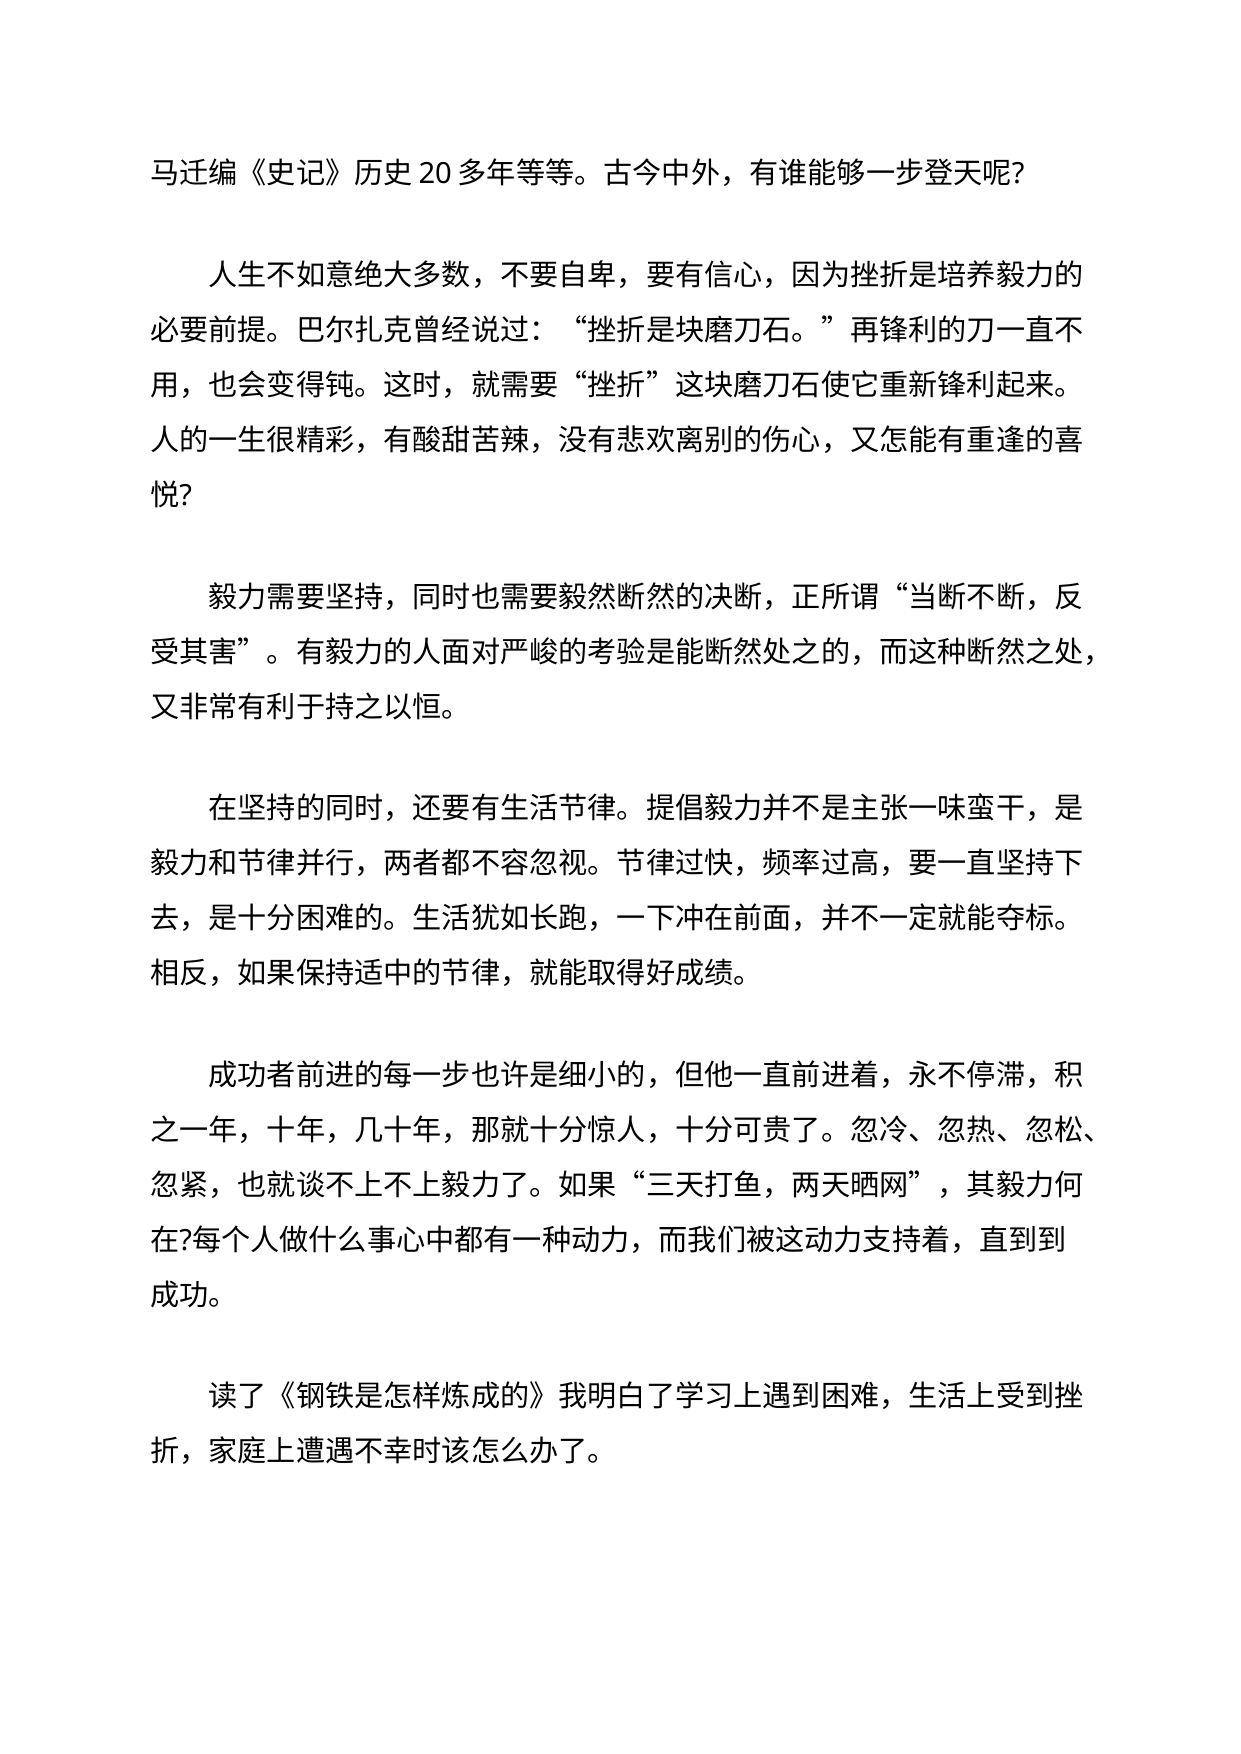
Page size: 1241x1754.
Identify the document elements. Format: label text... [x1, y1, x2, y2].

text 读了《钢铁是怎样炼成的》我明白了学习上遇到困难，生活上受到挫折，家庭上遭遇不幸时该怎么办了。 [150, 1373, 1090, 1470]
text 成功者前进的每一步也许是细小的，但他一直前进着，永不停滞，积之一年，十年，几十年，那就十分惊人，十分可贵了。忽冷、忽热、忽松、忽紧，也就谈不上不上毅力了。如果“三天打鱼，两天晒网”，其毅力何在?每个人做什么事心中都有一种动力，而我们被这动力支持着，直到到成功。 [150, 1052, 1090, 1313]
text 在坚持的同时，还要有生活节律。提倡毅力并不是主张一味蛮干，是毅力和节律并行，两者都不容忽视。节律过快，频率过高，要一直坚持下去，是十分困难的。生活犹如长跑，一下冲在前面，并不一定就能夺标。相反，如果保持适中的节律，就能取得好成绩。 [150, 785, 1090, 992]
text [150, 150, 1090, 192]
text 人生不如意绝大多数，不要自卑，要有信心，因为挫折是培养毅力的必要前提。巴尔扎克曾经说过：“挫折是块磨刀石。”再锋利的刀一直不用，也会变得钝。这时，就需要“挫折”这块磨刀石使它重新锋利起来。人的一生很精彩，有酸甜苦辣，没有悲欢离别的伤心，又怎能有重逢的喜悦? [150, 252, 1090, 514]
text 毅力需要坚持，同时也需要毅然断然的决断，正所谓“当断不断，反受其害”。有毅力的人面对严峻的考验是能断然处之的，而这种断然之处，又非常有利于持之以恒。 [150, 573, 1090, 726]
